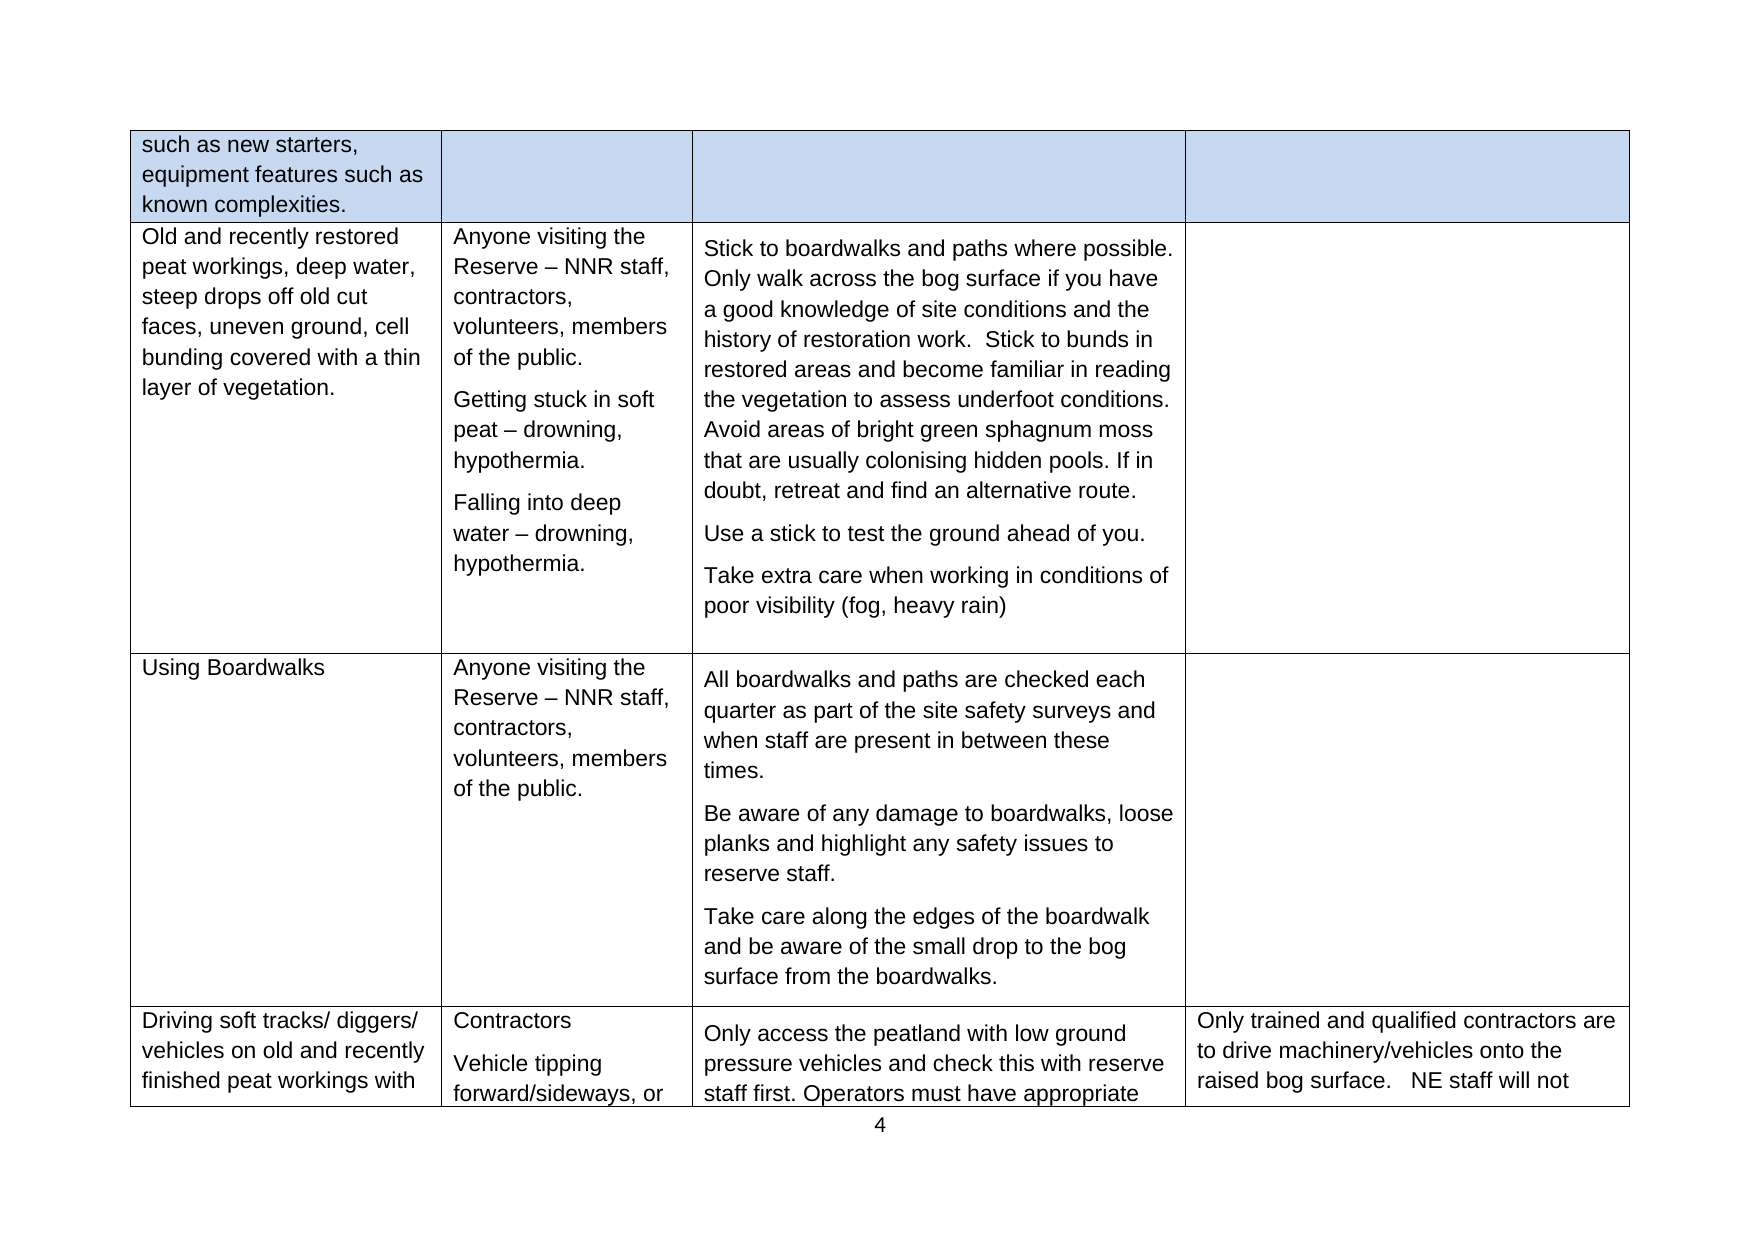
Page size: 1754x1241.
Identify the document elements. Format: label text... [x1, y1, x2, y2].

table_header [131, 131, 441, 222]
table_cell [1186, 223, 1629, 653]
table_cell Stick to boardwalks and paths where possible. Only walk across the bog surface if you have a good knowledge of site conditions and the history of restoration work. Stick to bunds in restored areas and become familiar in reading the vegetation to assess underfoot conditions. Avoid areas of bright green sphagnum moss that are usually colonising hidden pools. If in doubt, retreat and find an alternative route. Use a stick to test the ground ahead of you. Take extra care when working in conditions of poor visibility (fog, heavy rain) [693, 223, 1185, 653]
table_cell Using Boardwalks [131, 654, 441, 1006]
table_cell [693, 1007, 1185, 1106]
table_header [693, 131, 1185, 222]
table_cell All boardwalks and paths are checked each quarter as part of the site safety surveys and when staff are present in between these times. Be aware of any damage to boardwalks, loose planks and highlight any safety issues to reserve staff. Take care along the edges of the boardwalk and be aware of the small drop to the bog surface from the boardwalks. [693, 654, 1185, 1006]
table_cell Old and recently restored peat workings, deep water, steep drops off old cut faces, uneven ground, cell bunding covered with a thin layer of vegetation. [131, 223, 441, 653]
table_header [442, 131, 692, 222]
table_cell Anyone visiting the Reserve – NNR staff, contractors, volunteers, members of the public. [442, 654, 692, 1006]
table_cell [1186, 1007, 1629, 1106]
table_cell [442, 1007, 692, 1106]
table_cell [1186, 654, 1629, 1006]
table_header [1186, 131, 1629, 222]
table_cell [131, 1007, 441, 1106]
table_cell Anyone visiting the Reserve – NNR staff, contractors, volunteers, members of the public. Getting stuck in soft peat – drowning, hypothermia. Falling into deep water – drowning, hypothermia. [442, 223, 692, 653]
